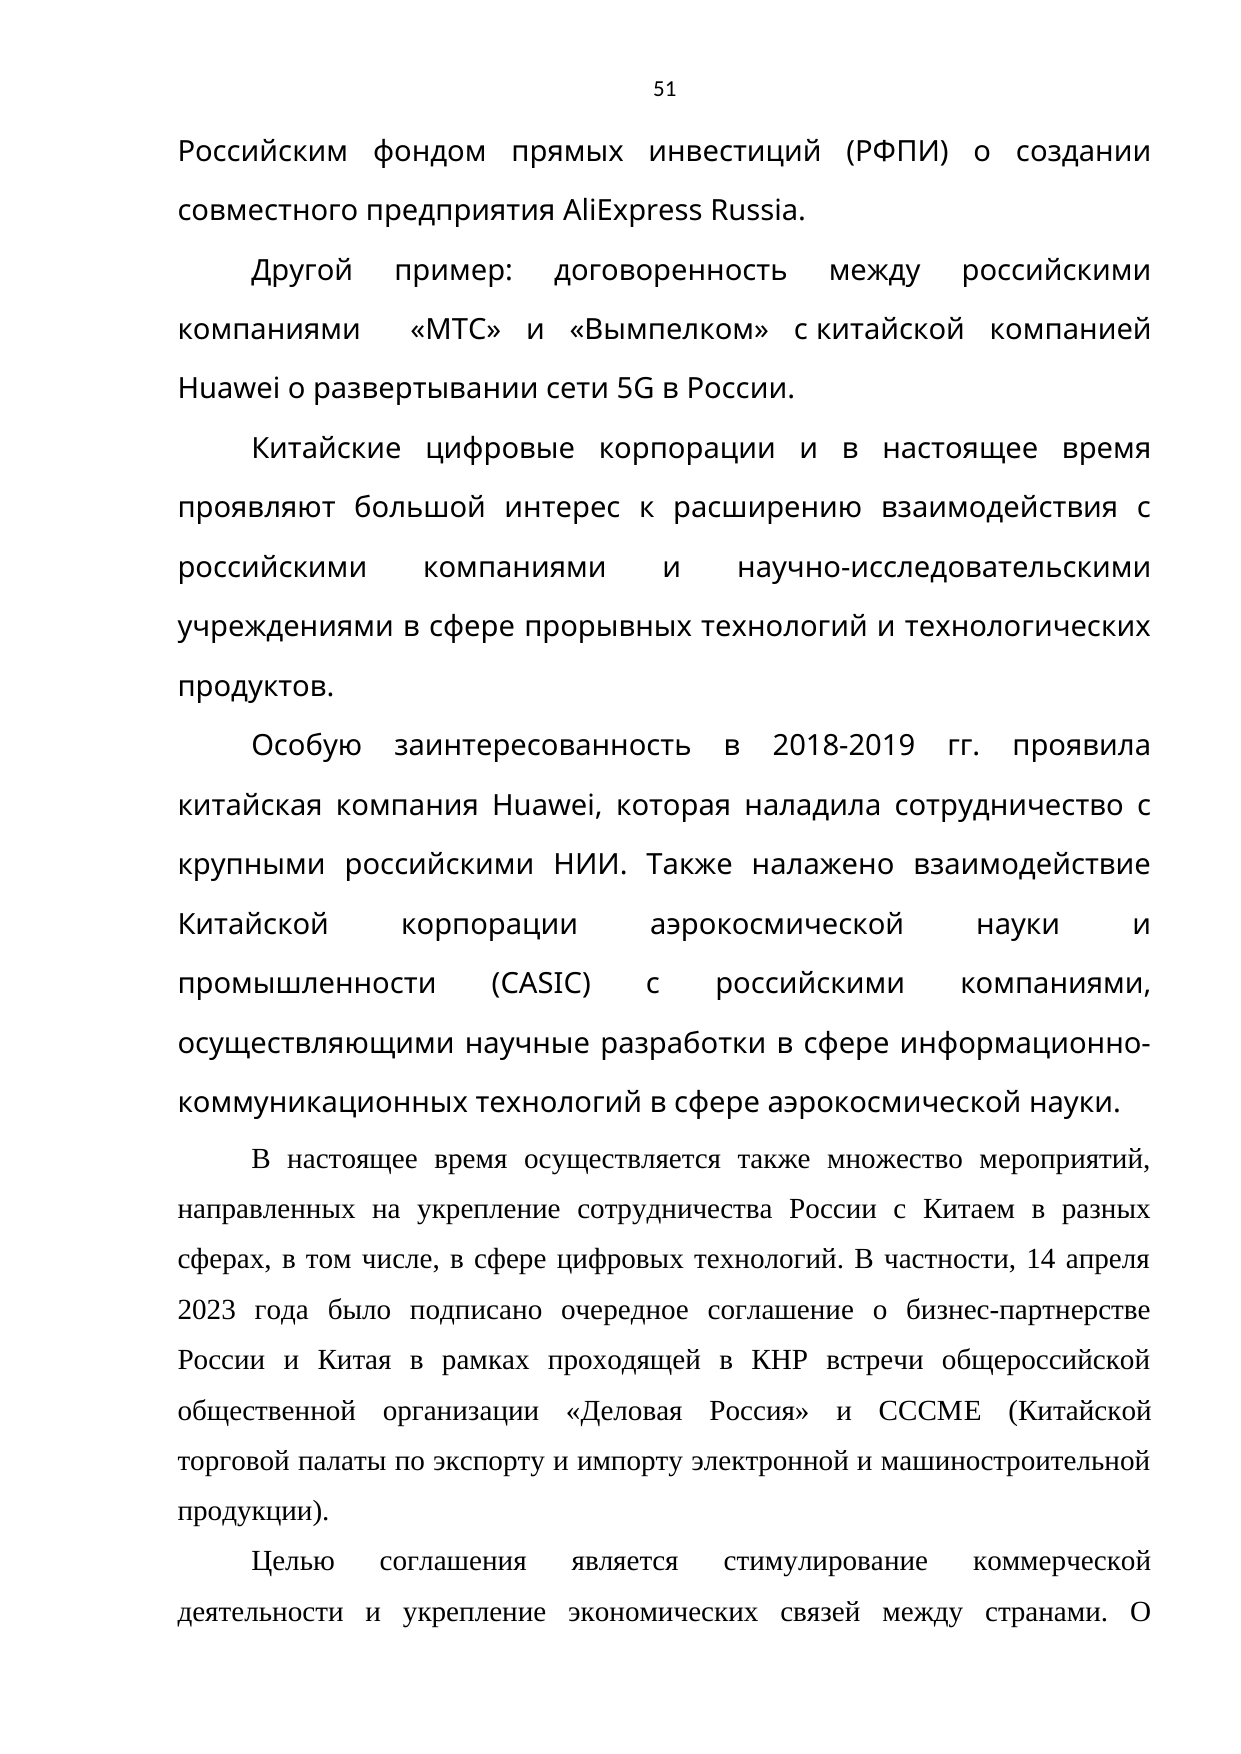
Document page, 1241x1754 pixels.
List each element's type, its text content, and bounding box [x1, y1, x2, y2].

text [177, 1543, 1152, 1627]
text В настоящее время осуществляется также множество мероприятий, направленных на укрепление сотрудничества России с Китаем в разных сферах, в том числе, в сфере цифровых технологий. В частности, 14 апреля 2023 года было подписано очередное соглашение о бизнес-партнерстве России и Китая в рамках проходящей в КНР встречи общероссийской общественной организации «Деловая Россия» и СССМE (Китайской торговой палаты по экспорту и импорту электронной и машиностроительной продукции). [177, 1141, 1152, 1527]
text Китайские цифровые корпорации и в настоящее время проявляют большой интерес к расширению взаимодействия с российскими компаниями и научно-исследовательскими учреждениями в сфере прорывных технологий и технологических продуктов. [177, 427, 1152, 705]
text Другой пример: договоренность между российскими компаниями «МТС» и «Вымпелком» с китайской компанией Huawei о развертывании сети 5G в России. [177, 249, 1152, 407]
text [177, 130, 1152, 229]
text Особую заинтересованность в 2018-2019 гг. проявила китайская компания Huawei, которая наладила сотрудничество с крупными российскими НИИ. Также налажено взаимодействие Китайской корпорации аэрокосмической науки и промышленности (CASIC) с российскими компаниями, осуществляющими научные разработки в сфере информационно-коммуникационных технологий в сфере аэрокосмической науки. [177, 725, 1152, 1121]
